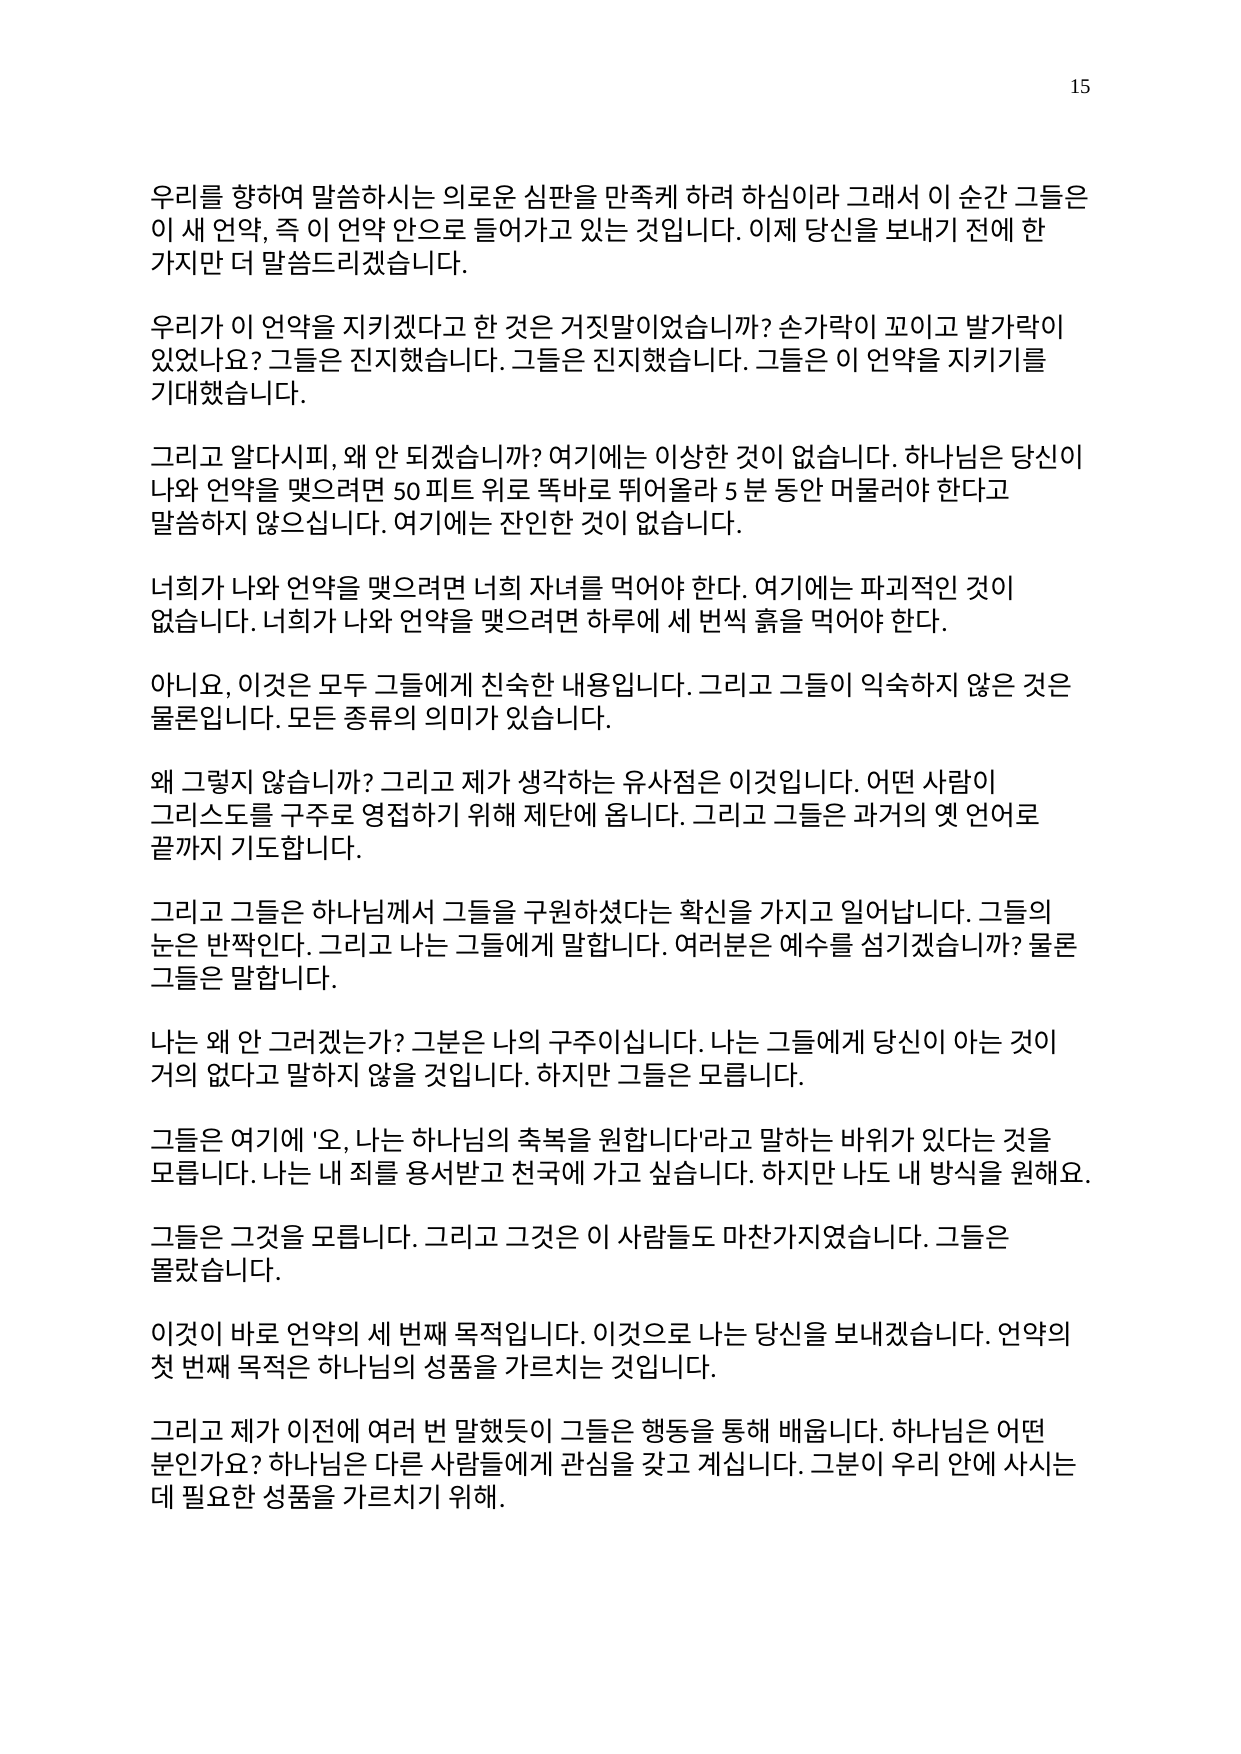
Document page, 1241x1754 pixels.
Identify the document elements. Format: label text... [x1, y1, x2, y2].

text 이것이 바로 언약의 세 번째 목적입니다. 이것으로 나는 당신을 보내겠습니다. 언약의 첫 번째 목적은 하나님의 성품을 가르치는 것입니다. [150, 1318, 1090, 1384]
text 우리를 향하여 말씀하시는 의로운 심판을 만족케 하려 하심이라 그래서 이 순간 그들은 이 새 언약, 즉 이 언약 안으로 들어가고 있는 것입니다. 이제 당신을 보내기 전에 한 가지만 더 말씀드리겠습니다. [150, 181, 1090, 280]
text 그리고 그들은 하나님께서 그들을 구원하셨다는 확신을 가지고 일어납니다. 그들의 눈은 반짝인다. 그리고 나는 그들에게 말합니다. 여러분은 예수를 섬기겠습니까? 물론 그들은 말합니다. [150, 896, 1090, 995]
text 그들은 여기에 '오, 나는 하나님의 축복을 원합니다'라고 말하는 바위가 있다는 것을 모릅니다. 나는 내 죄를 용서받고 천국에 가고 싶습니다. 하지만 나도 내 방식을 원해요. [150, 1124, 1090, 1190]
text 그리고 제가 이전에 여러 번 말했듯이 그들은 행동을 통해 배웁니다. 하나님은 어떤 분인가요? 하나님은 다른 사람들에게 관심을 갖고 계십니다. 그분이 우리 안에 사시는 데 필요한 성품을 가르치기 위해. [150, 1415, 1090, 1514]
text 그들은 그것을 모릅니다. 그리고 그것은 이 사람들도 마찬가지였습니다. 그들은 몰랐습니다. [150, 1221, 1090, 1287]
text 나는 왜 안 그러겠는가? 그분은 나의 구주이십니다. 나는 그들에게 당신이 아는 것이 거의 없다고 말하지 않을 것입니다. 하지만 그들은 모릅니다. [150, 1027, 1090, 1093]
text 그리고 알다시피, 왜 안 되겠습니까? 여기에는 이상한 것이 없습니다. 하나님은 당신이 나와 언약을 맺으려면 50피트 위로 똑바로 뛰어올라 5분 동안 머물러야 한다고 말씀하지 않으십니다. 여기에는 잔인한 것이 없습니다. [150, 442, 1090, 541]
text 우리가 이 언약을 지키겠다고 한 것은 거짓말이었습니까? 손가락이 꼬이고 발가락이 있었나요? 그들은 진지했습니다. 그들은 진지했습니다. 그들은 이 언약을 지키기를 기대했습니다. [150, 311, 1090, 410]
text 왜 그렇지 않습니까? 그리고 제가 생각하는 유사점은 이것입니다. 어떤 사람이 그리스도를 구주로 영접하기 위해 제단에 옵니다. 그리고 그들은 과거의 옛 언어로 끝까지 기도합니다. [150, 766, 1090, 865]
text 너희가 나와 언약을 맺으려면 너희 자녀를 먹어야 한다. 여기에는 파괴적인 것이 없습니다. 너희가 나와 언약을 맺으려면 하루에 세 번씩 흙을 먹어야 한다. [150, 572, 1090, 638]
text 아니요, 이것은 모두 그들에게 친숙한 내용입니다. 그리고 그들이 익숙하지 않은 것은 물론입니다. 모든 종류의 의미가 있습니다. [150, 669, 1090, 735]
